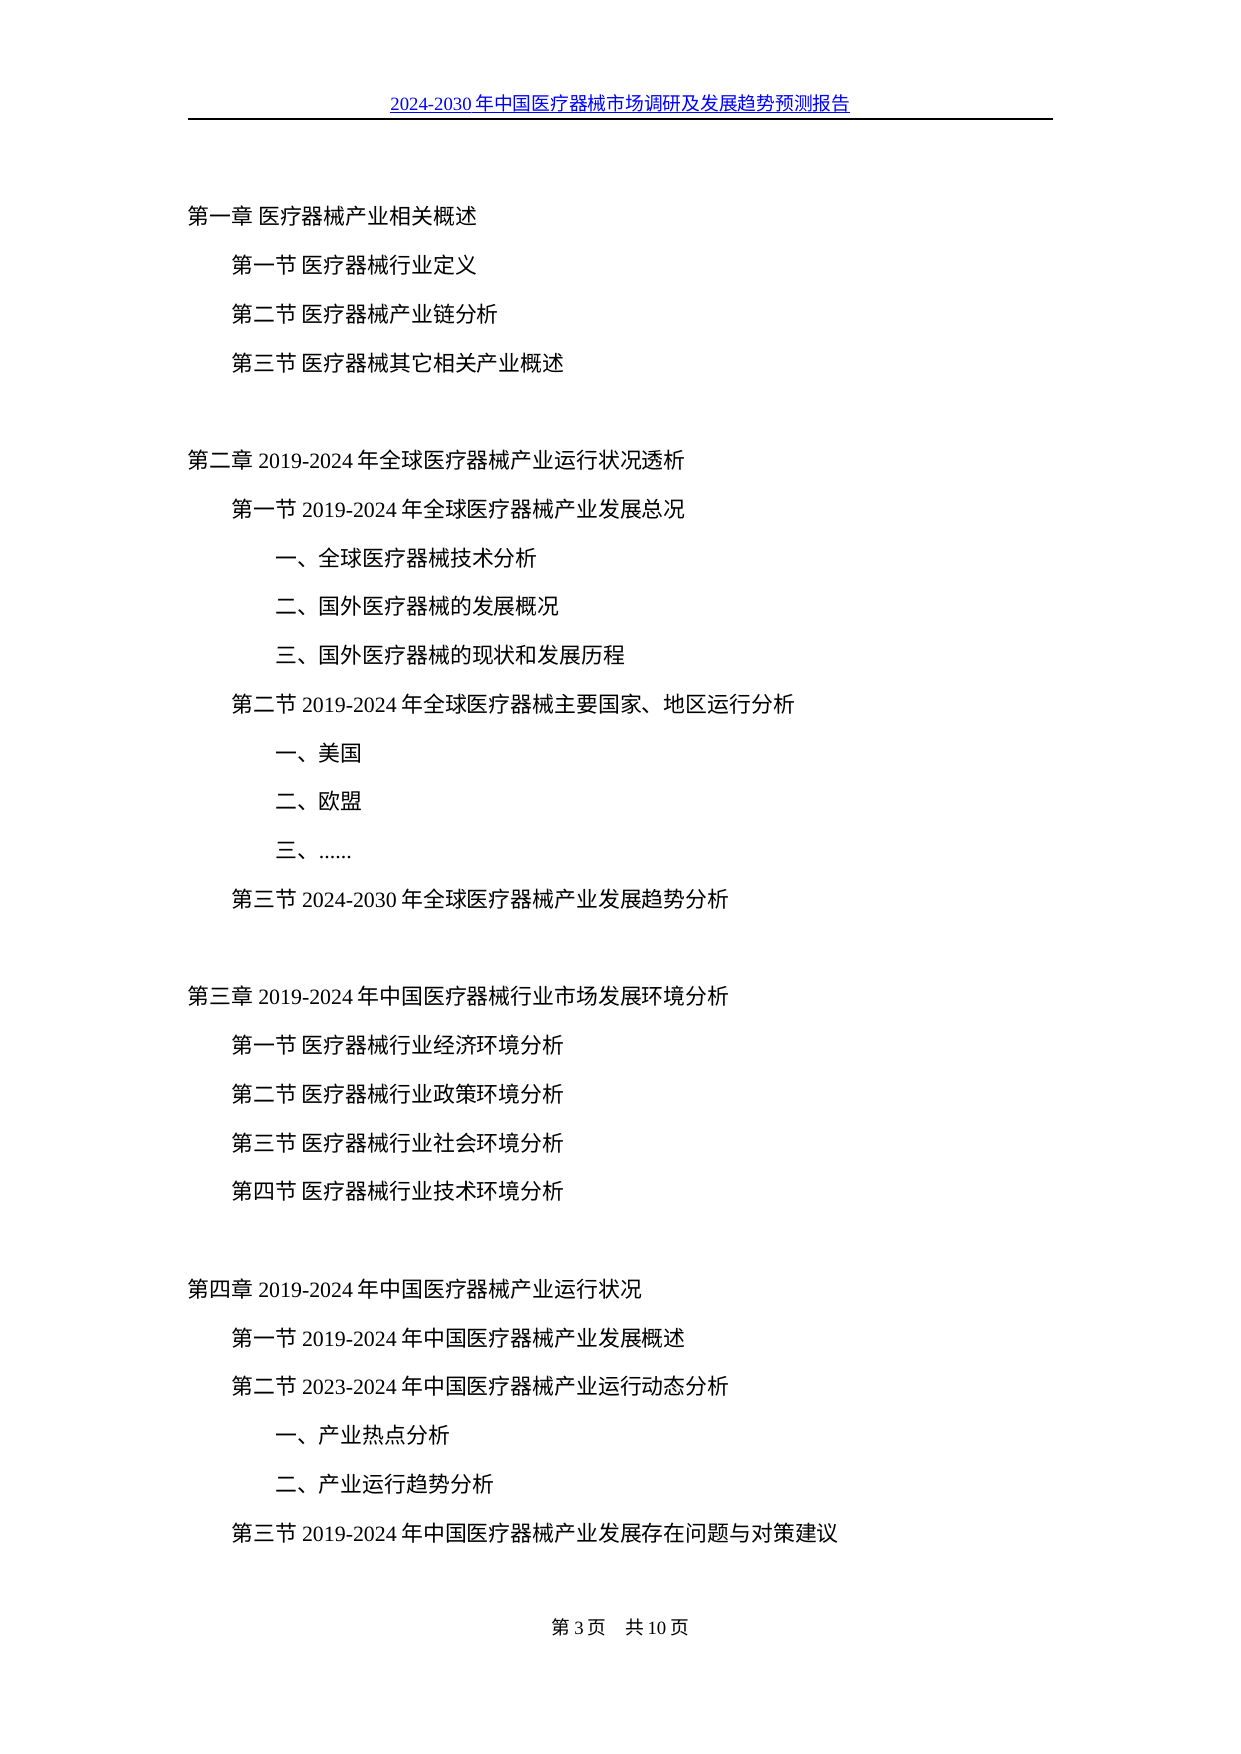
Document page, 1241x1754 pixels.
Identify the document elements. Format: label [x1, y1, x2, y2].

text [187, 150, 1053, 1548]
